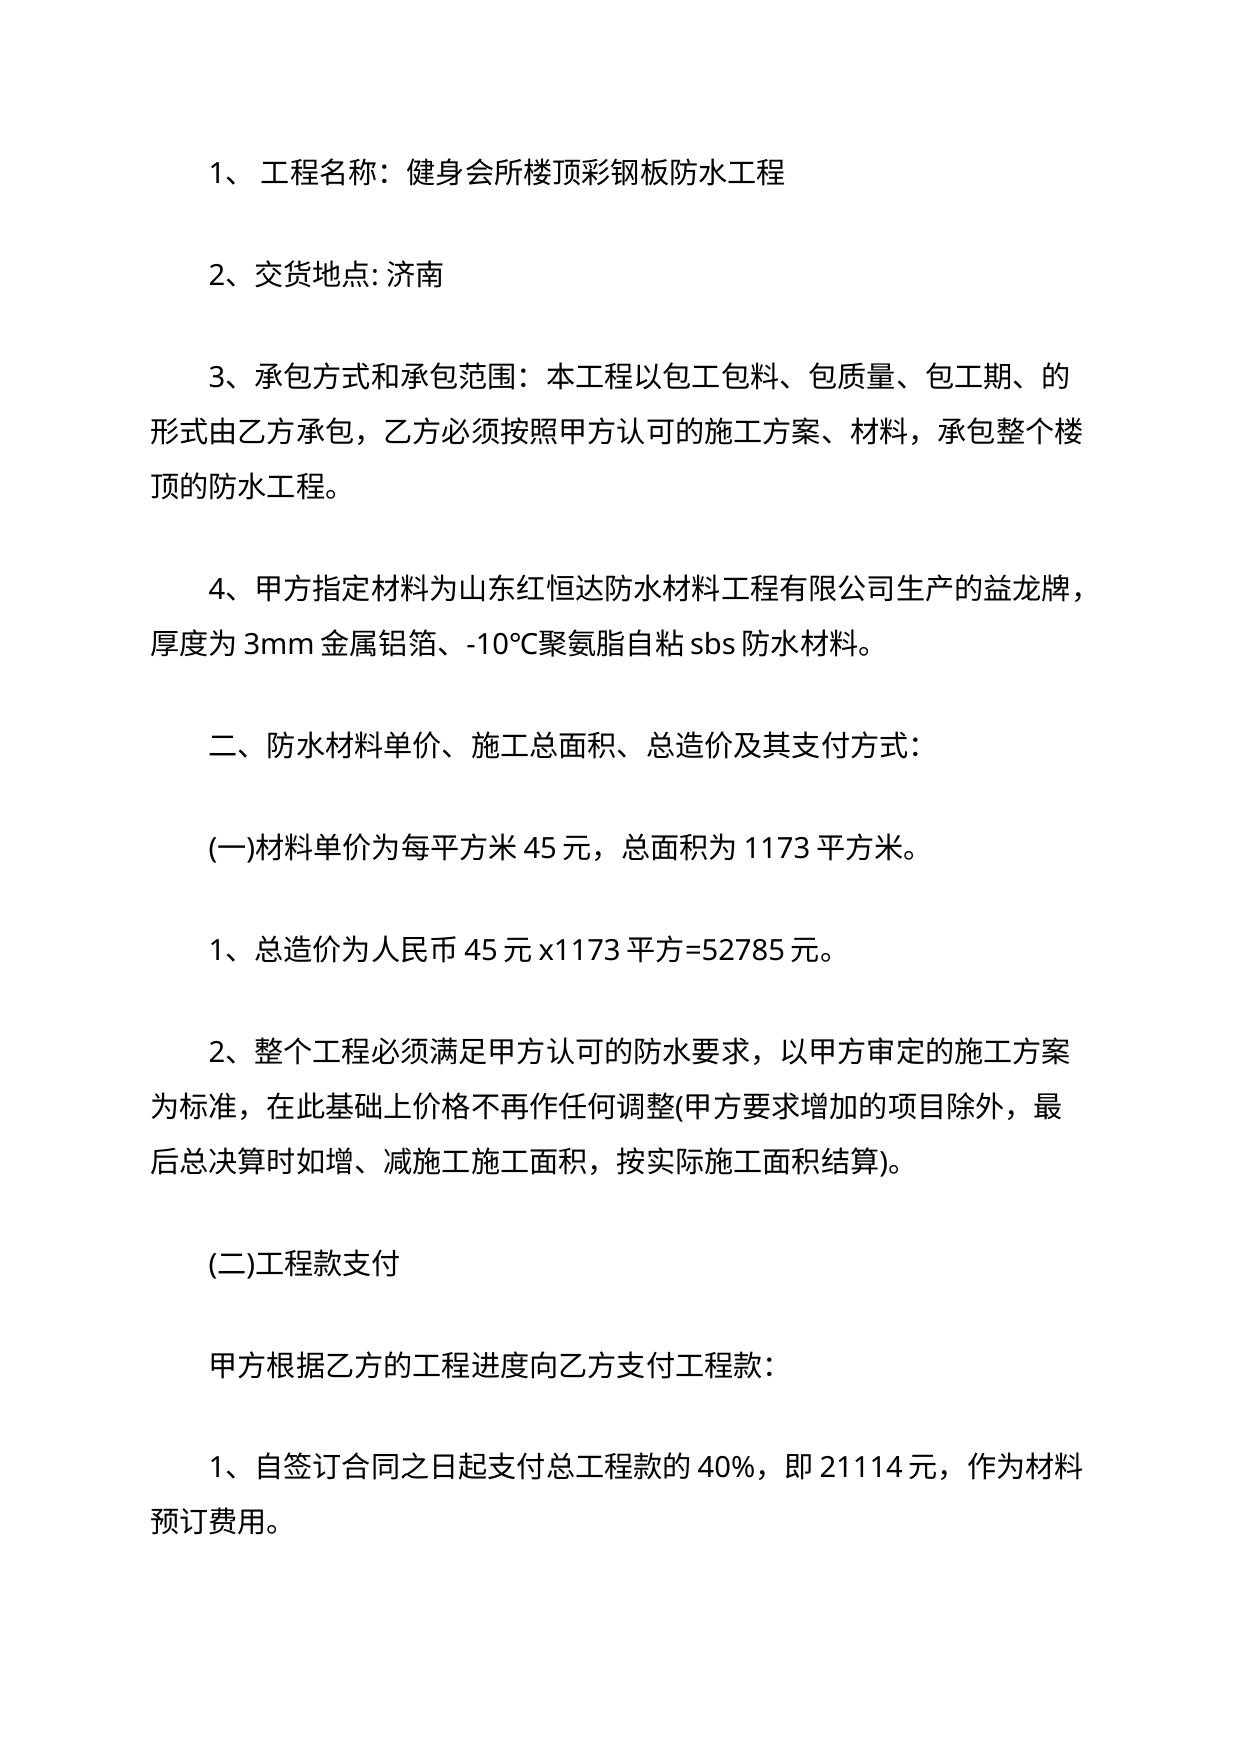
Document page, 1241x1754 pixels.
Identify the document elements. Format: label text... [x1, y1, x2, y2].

text 4、甲方指定材料为山东红恒达防水材料工程有限公司生产的益龙牌，厚度为3mm金属铝箔、-10℃聚氨脂自粘sbs防水材料。 [150, 566, 1090, 663]
text (二)工程款支付 [150, 1240, 1090, 1283]
text 二、防水材料单价、施工总面积、总造价及其支付方式： [150, 723, 1090, 765]
text 1、自签订合同之日起支付总工程款的40%，即21114元，作为材料预订费用。 [150, 1444, 1090, 1541]
text 2、交货地点: 济南 [150, 252, 1090, 294]
text 2、整个工程必须满足甲方认可的防水要求，以甲方审定的施工方案为标准，在此基础上价格不再作任何调整(甲方要求增加的项目除外，最后总决算时如增、减施工施工面积，按实际施工面积结算)。 [150, 1028, 1090, 1181]
text 甲方根据乙方的工程进度向乙方支付工程款： [150, 1342, 1090, 1384]
text 3、承包方式和承包范围：本工程以包工包料、包质量、包工期、的形式由乙方承包，乙方必须按照甲方认可的施工方案、材料，承包整个楼顶的防水工程。 [150, 354, 1090, 506]
text (一)材料单价为每平方米45元，总面积为1173平方米。 [150, 824, 1090, 867]
text 1、总造价为人民币45元x1173平方=52785元。 [150, 926, 1090, 969]
text 1、 工程名称：健身会所楼顶彩钢板防水工程 [150, 150, 1090, 192]
